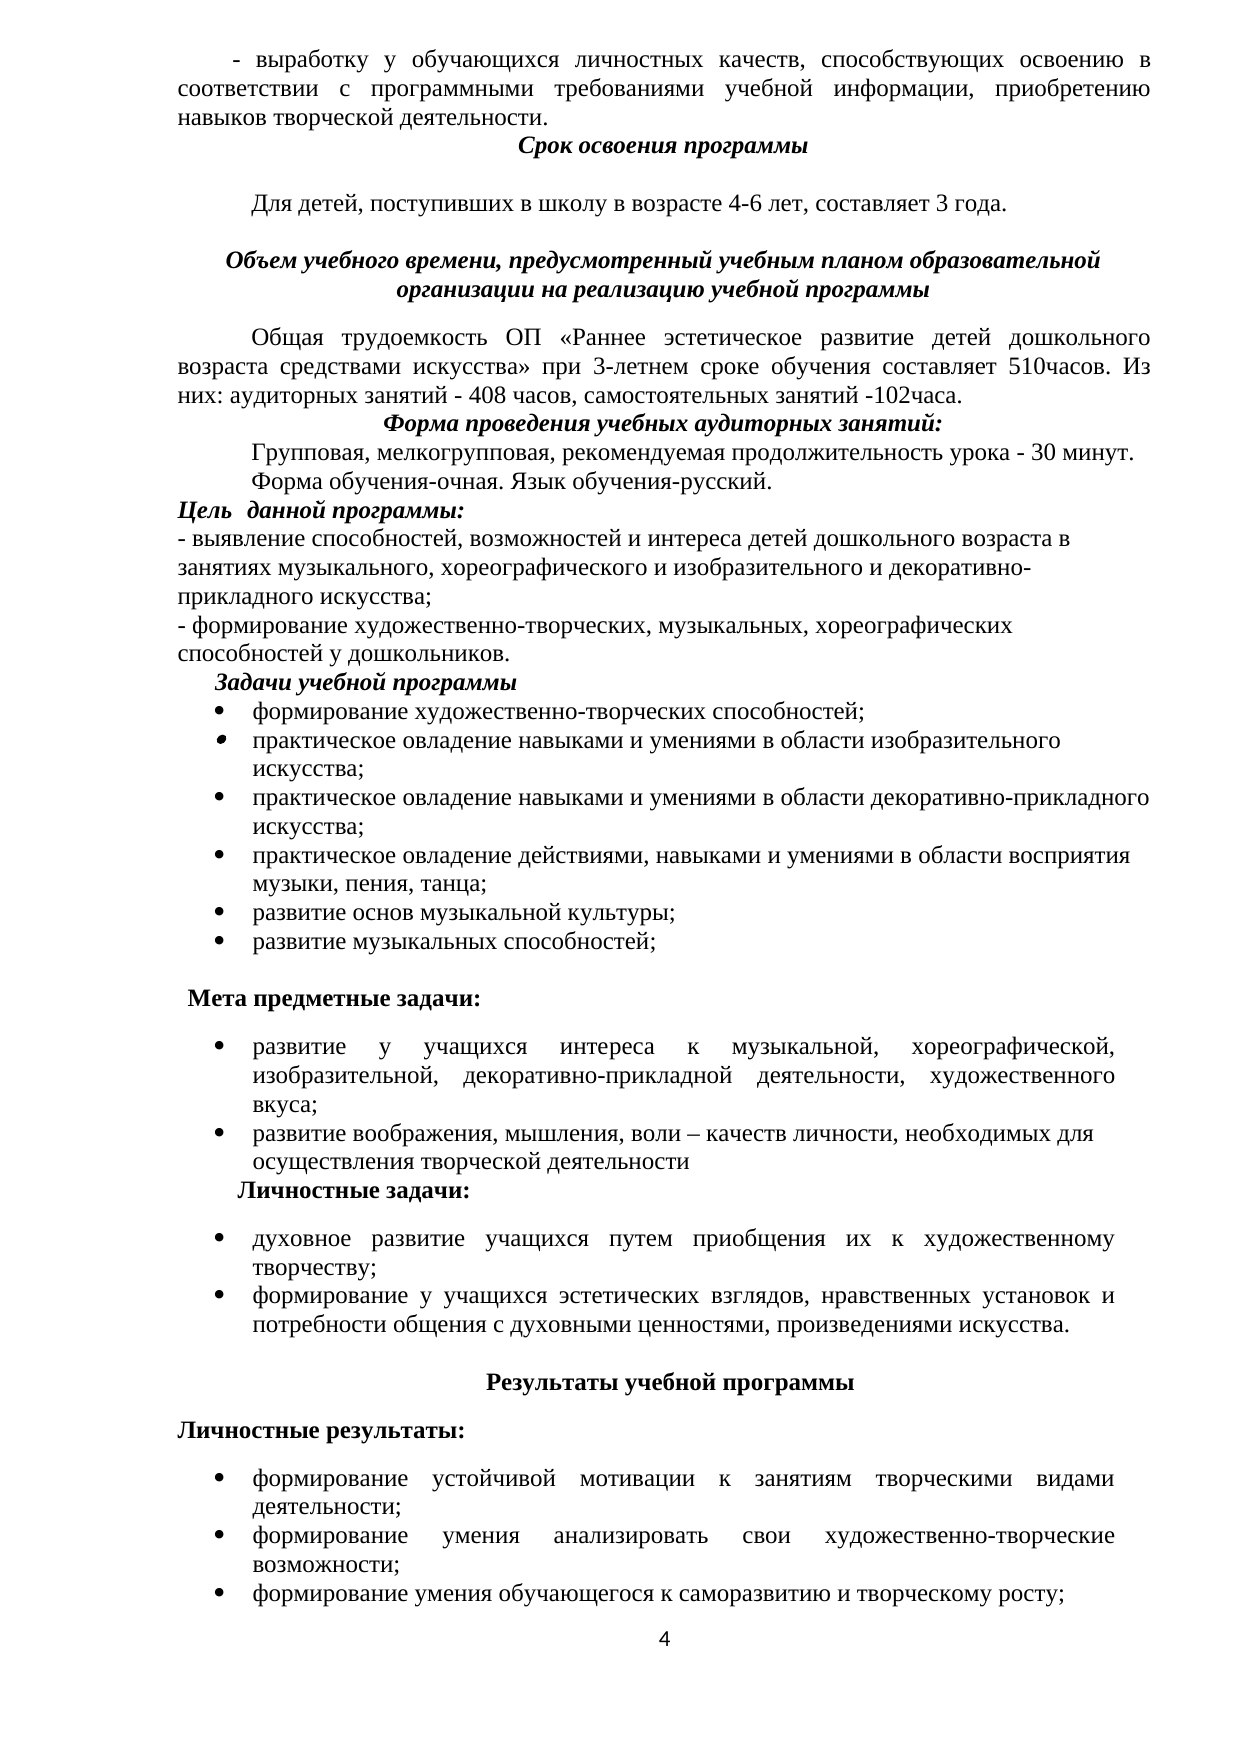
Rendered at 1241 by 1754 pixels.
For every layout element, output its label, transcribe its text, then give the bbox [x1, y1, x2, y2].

text - формирование художественно-творческих, музыкальных, хореографических способностей у дошкольников. [177, 610, 1152, 667]
text Задачи учебной программы [177, 667, 1152, 696]
text Цель данной программы: [177, 495, 1152, 523]
text Срок освоения программы [177, 131, 1152, 159]
list практическое овладение навыками и умениями в области декоративно-прикладного искусства; [215, 782, 1152, 840]
text Объем учебного времени, предусмотренный учебным планом образовательной организации на реализацию учебной программы [177, 246, 1152, 303]
list развитие основ музыкальной культуры; [215, 897, 1152, 926]
list формирование у учащихся эстетических взглядов, нравственных установок и потребности общения с духовными ценностями, произведениями искусства. [215, 1281, 1115, 1338]
list развитие музыкальных способностей; [215, 926, 1152, 955]
list формирование устойчивой мотивации к занятиям творческими видами деятельности; [215, 1463, 1115, 1520]
text Мета предметные задачи: [187, 983, 1152, 1012]
text - выявление способностей, возможностей и интереса детей дошкольного возраста в занятиях музыкального, хореографического и изобразительного и декоративно-прикладного искусства; [177, 523, 1152, 610]
text Групповая, мелкогрупповая, рекомендуемая продолжительность урока - 30 минут. [177, 437, 1152, 466]
list формирование умения обучающегося к саморазвитию и творческому росту; [215, 1578, 1115, 1606]
text Личностные результаты: [177, 1415, 1152, 1443]
text - выработку у обучающихся личностных качеств, способствующих освоению в соответствии с программными требованиями учебной информации, приобретению навыков творческой деятельности. [177, 44, 1152, 131]
text Форма обучения-очная. Язык обучения-русский. [177, 466, 1152, 495]
text Общая трудоемкость ОП «Раннее эстетическое развитие детей дошкольного возраста средствами искусства» при 3-летнем сроке обучения составляет 510часов. Из них: аудиторных занятий - 408 часов, самостоятельных занятий -102часа. [177, 322, 1152, 408]
text Для детей, поступивших в школу в возрасте 4-6 лет, составляет 3 года. [177, 188, 1152, 217]
list практическое овладение действиями, навыками и умениями в области восприятия музыки, пения, танца; [215, 840, 1152, 897]
list духовное развитие учащихся путем приобщения их к художественному творчеству; [215, 1223, 1115, 1281]
list практическое овладение навыками и умениями в области изобразительного искусства; [215, 725, 1152, 782]
list развитие у учащихся интереса к музыкальной, хореографической, изобразительной, декоративно-прикладной деятельности, художественного вкуса; [215, 1031, 1115, 1118]
text Форма проведения учебных аудиторных занятий: [177, 408, 1152, 437]
list развитие воображения, мышления, воли – качеств личности, необходимых для осуществления творческой деятельности [215, 1118, 1152, 1175]
list формирование художественно-творческих способностей; [215, 696, 1152, 725]
text Результаты учебной программы [225, 1367, 1115, 1396]
text Личностные задачи: [187, 1175, 1152, 1204]
list формирование умения анализировать свои художественно-творческие возможности; [215, 1520, 1115, 1578]
